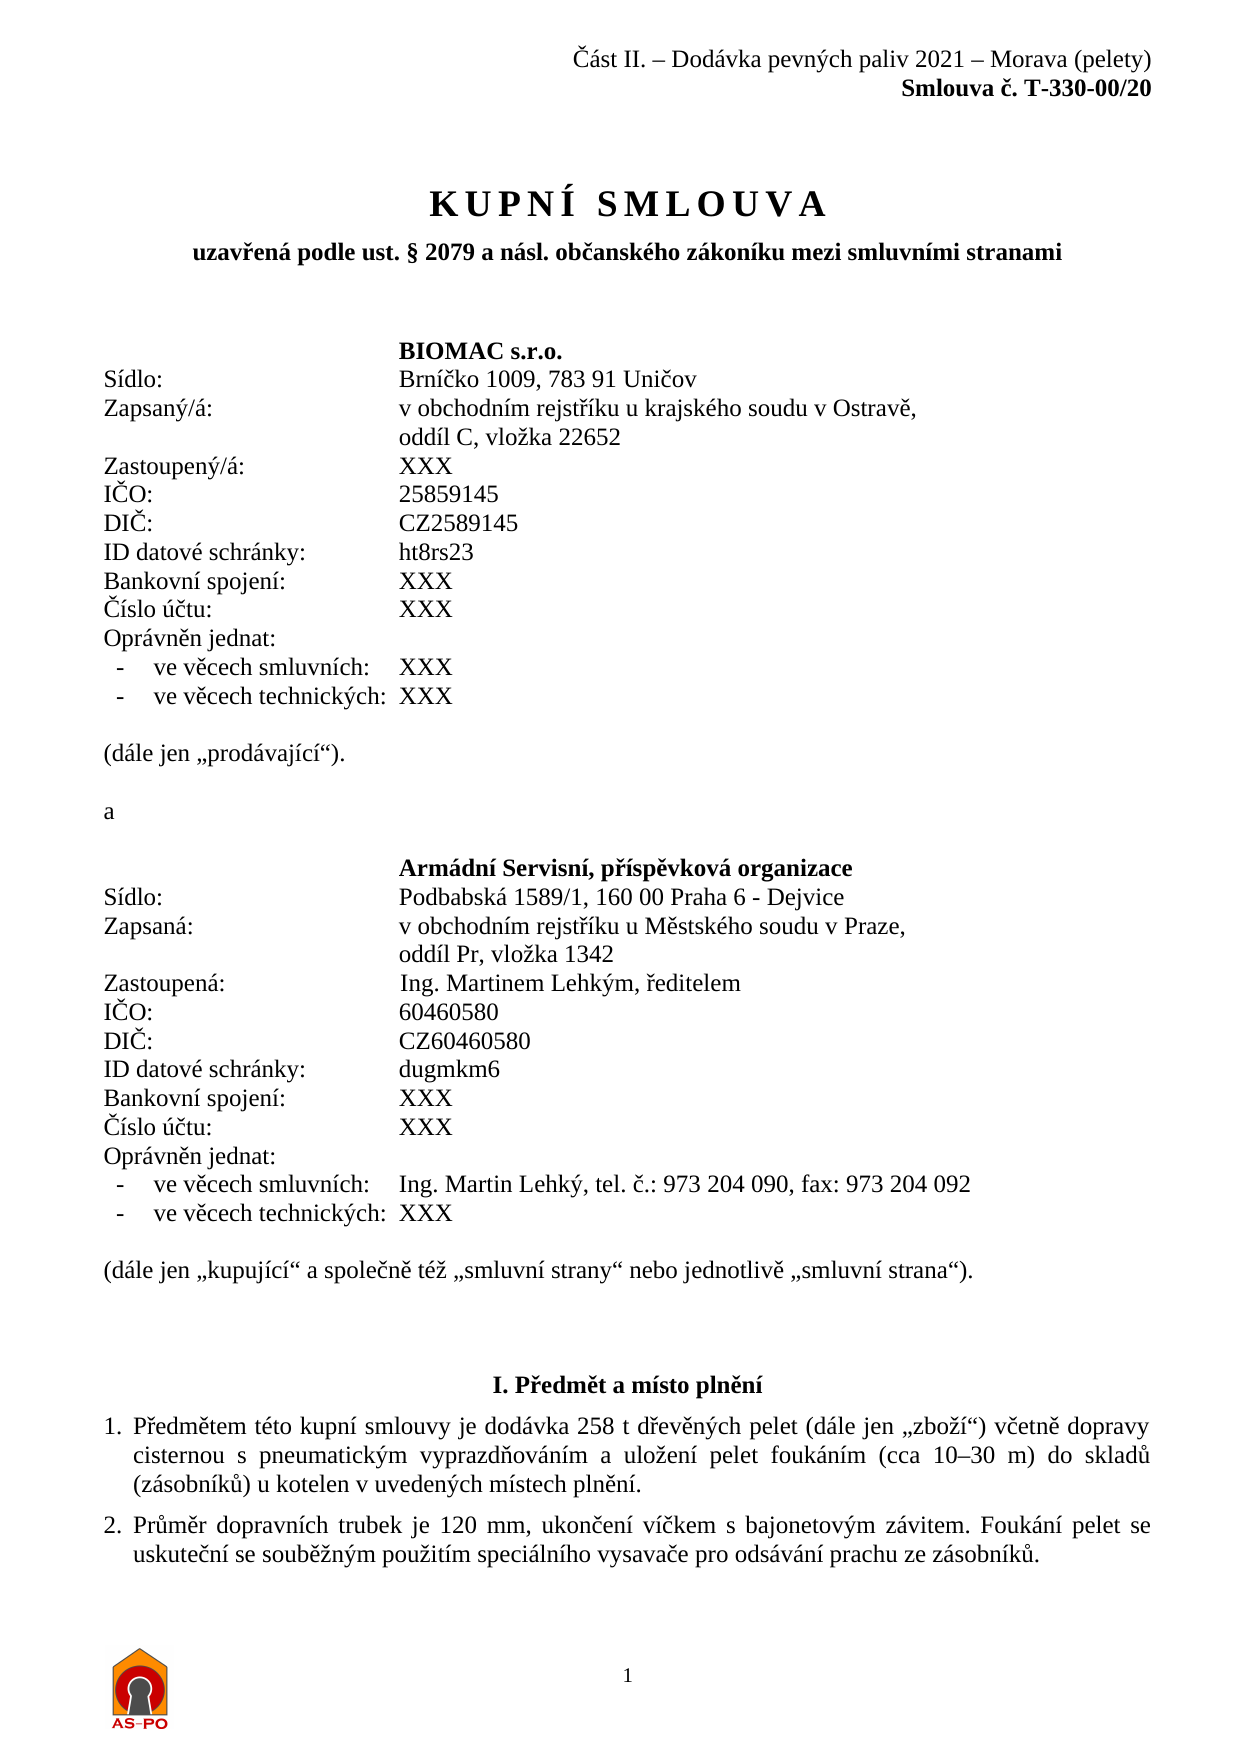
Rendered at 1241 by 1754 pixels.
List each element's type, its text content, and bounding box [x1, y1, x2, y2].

list ve věcech smluvních: Ing. Martin Lehký, tel. č.: 973 204 090, fax: 973 204 092 [116, 1169, 1152, 1198]
text Oprávněn jednat: [103, 623, 1152, 652]
text IČO: 25859145 [103, 479, 1152, 508]
picture [104, 1645, 175, 1729]
text BIOMAC s.r.o. [103, 336, 1152, 364]
list Průměr dopravních trubek je 120 mm, ukončení víčkem s bajonetovým závitem. Foukání pelet se uskuteční se souběžným použitím speciálního vysavače pro odsávání prachu ze zásobníků. [103, 1510, 1152, 1568]
list Předmětem této kupní smlouvy je dodávka 258 t dřevěných pelet (dále jen „zboží“) včetně dopravy cisternou s pneumatickým vyprazdňováním a uložení pelet foukáním (cca 10–30 m) do skladů (zásobníků) u kotelen v uvedených místech plnění. [103, 1411, 1152, 1498]
text DIČ: CZ2589145 [103, 508, 1152, 537]
text a [103, 796, 1152, 824]
text IČO: 60460580 [103, 997, 1152, 1026]
text Zastoupený/á: XXX [103, 451, 1152, 479]
text Armádní Servisní, příspěvková organizace [325, 853, 1152, 882]
text Oprávněn jednat: [103, 1141, 1152, 1169]
list ve věcech technických: XXX [116, 681, 1152, 709]
list ve věcech smluvních: XXX [116, 652, 1152, 681]
text Sídlo: Podbabská 1589/1, 160 00 Praha 6 - Dejvice [103, 882, 1152, 911]
text (dále jen „kupující“ a společně též „smluvní strany“ nebo jednotlivě „smluvní strana“). [103, 1255, 1152, 1284]
text Bankovní spojení: XXX [103, 1083, 1152, 1112]
text I. Předmět a místo plnění [103, 1370, 1152, 1399]
text ID datové schránky: ht8rs23 [103, 537, 1152, 566]
text Číslo účtu: XXX [103, 594, 1152, 623]
text Zapsaný/á: v obchodním rejstříku u krajského soudu v Ostravě, [103, 393, 1152, 422]
text Zastoupená: Ing. Martinem Lehkým, ředitelem [103, 968, 1152, 997]
text (dále jen „prodávající“). [103, 738, 1152, 767]
text uzavřená podle ust. § 2079 a násl. občanského zákoníku mezi smluvními stranami [103, 237, 1152, 266]
text oddíl Pr, vložka 1342 [325, 939, 1152, 968]
text Zapsaná: v obchodním rejstříku u Městského soudu v Praze, [103, 911, 1152, 939]
text ID datové schránky: dugmkm6 [103, 1054, 1152, 1083]
text DIČ: CZ60460580 [103, 1026, 1152, 1054]
text Sídlo: Brníčko 1009, 783 91 Uničov [103, 364, 1152, 393]
text kupní smlouva [103, 181, 1152, 224]
list ve věcech technických: XXX [116, 1198, 1152, 1227]
text Bankovní spojení: XXX [103, 566, 1152, 594]
text Číslo účtu: XXX [103, 1112, 1152, 1141]
text oddíl C, vložka 22652 [103, 422, 1152, 451]
